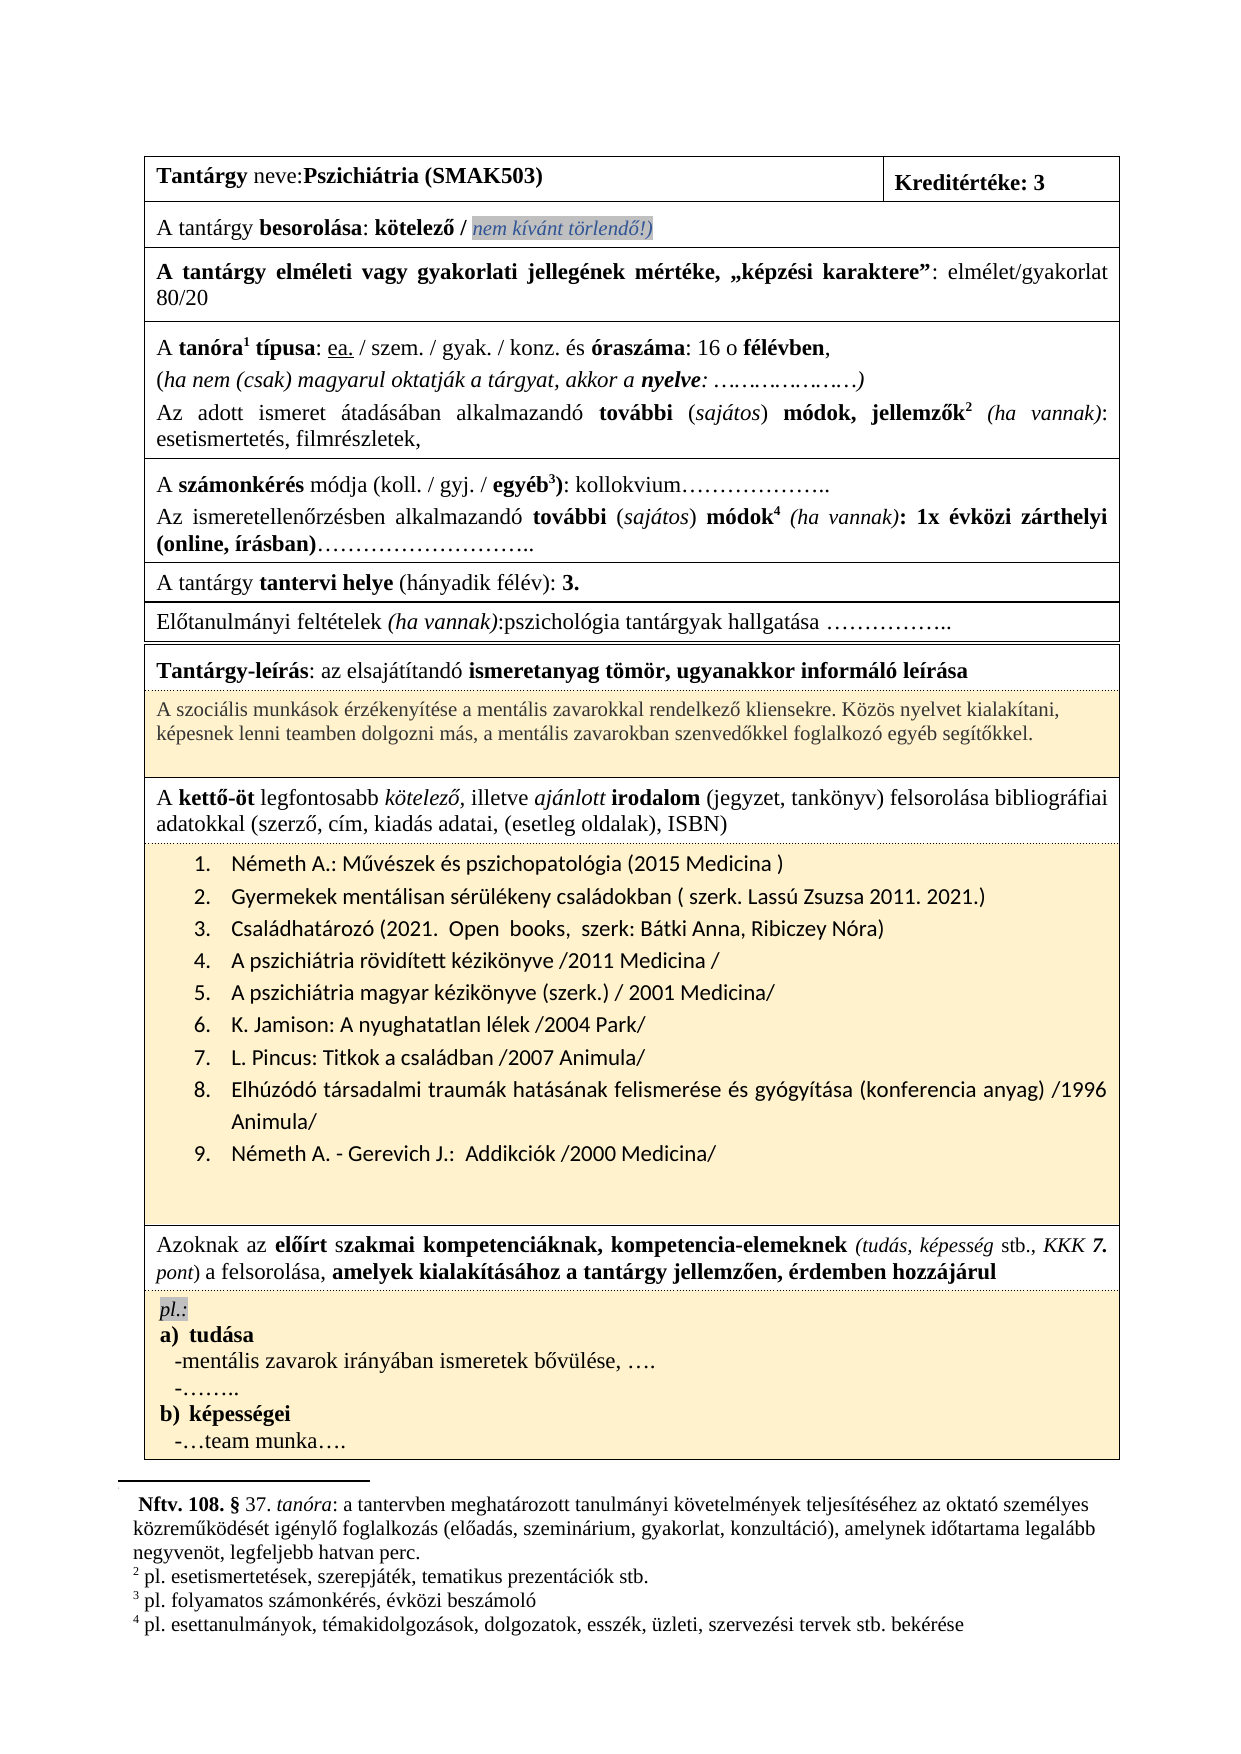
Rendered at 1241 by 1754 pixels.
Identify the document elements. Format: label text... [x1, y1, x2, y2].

table_cell A tantárgy tantervi helye (hányadik félév): 3. [145, 563, 1119, 601]
table_cell A számonkérés módja (koll. / gyj. / egyéb): kollokvium……………….. Az ismeretellenőrzésben alkalmazandó további (sajátos) módok (ha vannak): 1x évközi zárthelyi (online, írásban)……………………….. [145, 459, 1119, 562]
table_cell A tantárgy besorolása: kötelező / nem kívánt törlendő!) [145, 202, 1119, 247]
table_cell Előtanulmányi feltételek (ha vannak):pszichológia tantárgyak hallgatása …………….. [145, 603, 1119, 641]
table_cell A tantárgy elméleti vagy gyakorlati jellegének mértéke, „képzési karaktere”: elmélet/gyakorlat 80/20 [145, 248, 1119, 321]
table_header Kreditértéke: 3 [884, 157, 1119, 201]
table_cell A tanóra típusa: ea. / szem. / gyak. / konz. és óraszáma: 16 o félévben, (ha nem (csak) magyarul oktatják a tárgyat, akkor a nyelve: …………………) Az adott ismeret átadásában alkalmazandó további (sajátos) módok, jellemzők (ha vannak): esetismertetés, filmrészletek, [145, 322, 1119, 458]
table_cell Azoknak az előírt szakmai kompetenciáknak, kompetencia-elemeknek (tudás, képesség stb., KKK 7. pont) a felsorolása, amelyek kialakításához a tantárgy jellemzően, érdemben hozzájárul [145, 1226, 1119, 1290]
table_cell Németh A.: Művészek és pszichopatológia (2015 Medicina ) Gyermekek mentálisan sérülékeny családokban ( szerk. Lassú Zsuzsa 2011. 2021.) Családhatározó (2021. Open books, szerk: Bátki Anna, Ribiczey Nóra) A pszichiátria rövidített kézikönyve /2011 Medicina / A pszichiátria magyar kézikönyve (szerk.) / 2001 Medicina/ K. Jamison: A nyughatatlan lélek /2004 Park/ L. Pincus: Titkok a családban /2007 Animula/ Elhúzódó társadalmi traumák hatásának felismerése és gyógyítása (konferencia anyag) /1996 Animula/ Németh A. - Gerevich J.: Addikciók /2000 Medicina/ [145, 843, 1119, 1224]
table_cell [145, 1290, 1119, 1459]
table_cell A szociális munkások érzékenyítése a mentális zavarokkal rendelkező kliensekre. Közös nyelvet kialakítani, képesnek lenni teamben dolgozni más, a mentális zavarokban szenvedőkkel foglalkozó egyéb segítőkkel. [145, 690, 1119, 777]
table_cell A kettő-öt legfontosabb kötelező, illetve ajánlott irodalom (jegyzet, tankönyv) felsorolása bibliográfiai adatokkal (szerző, cím, kiadás adatai, (esetleg oldalak), ISBN) [145, 778, 1119, 843]
table_header Tantárgy-leírás: az elsajátítandó ismeretanyag tömör, ugyanakkor informáló leírása [145, 645, 1119, 689]
table_header Tantárgy neve:Pszichiátria (SMAK503) [145, 157, 883, 201]
